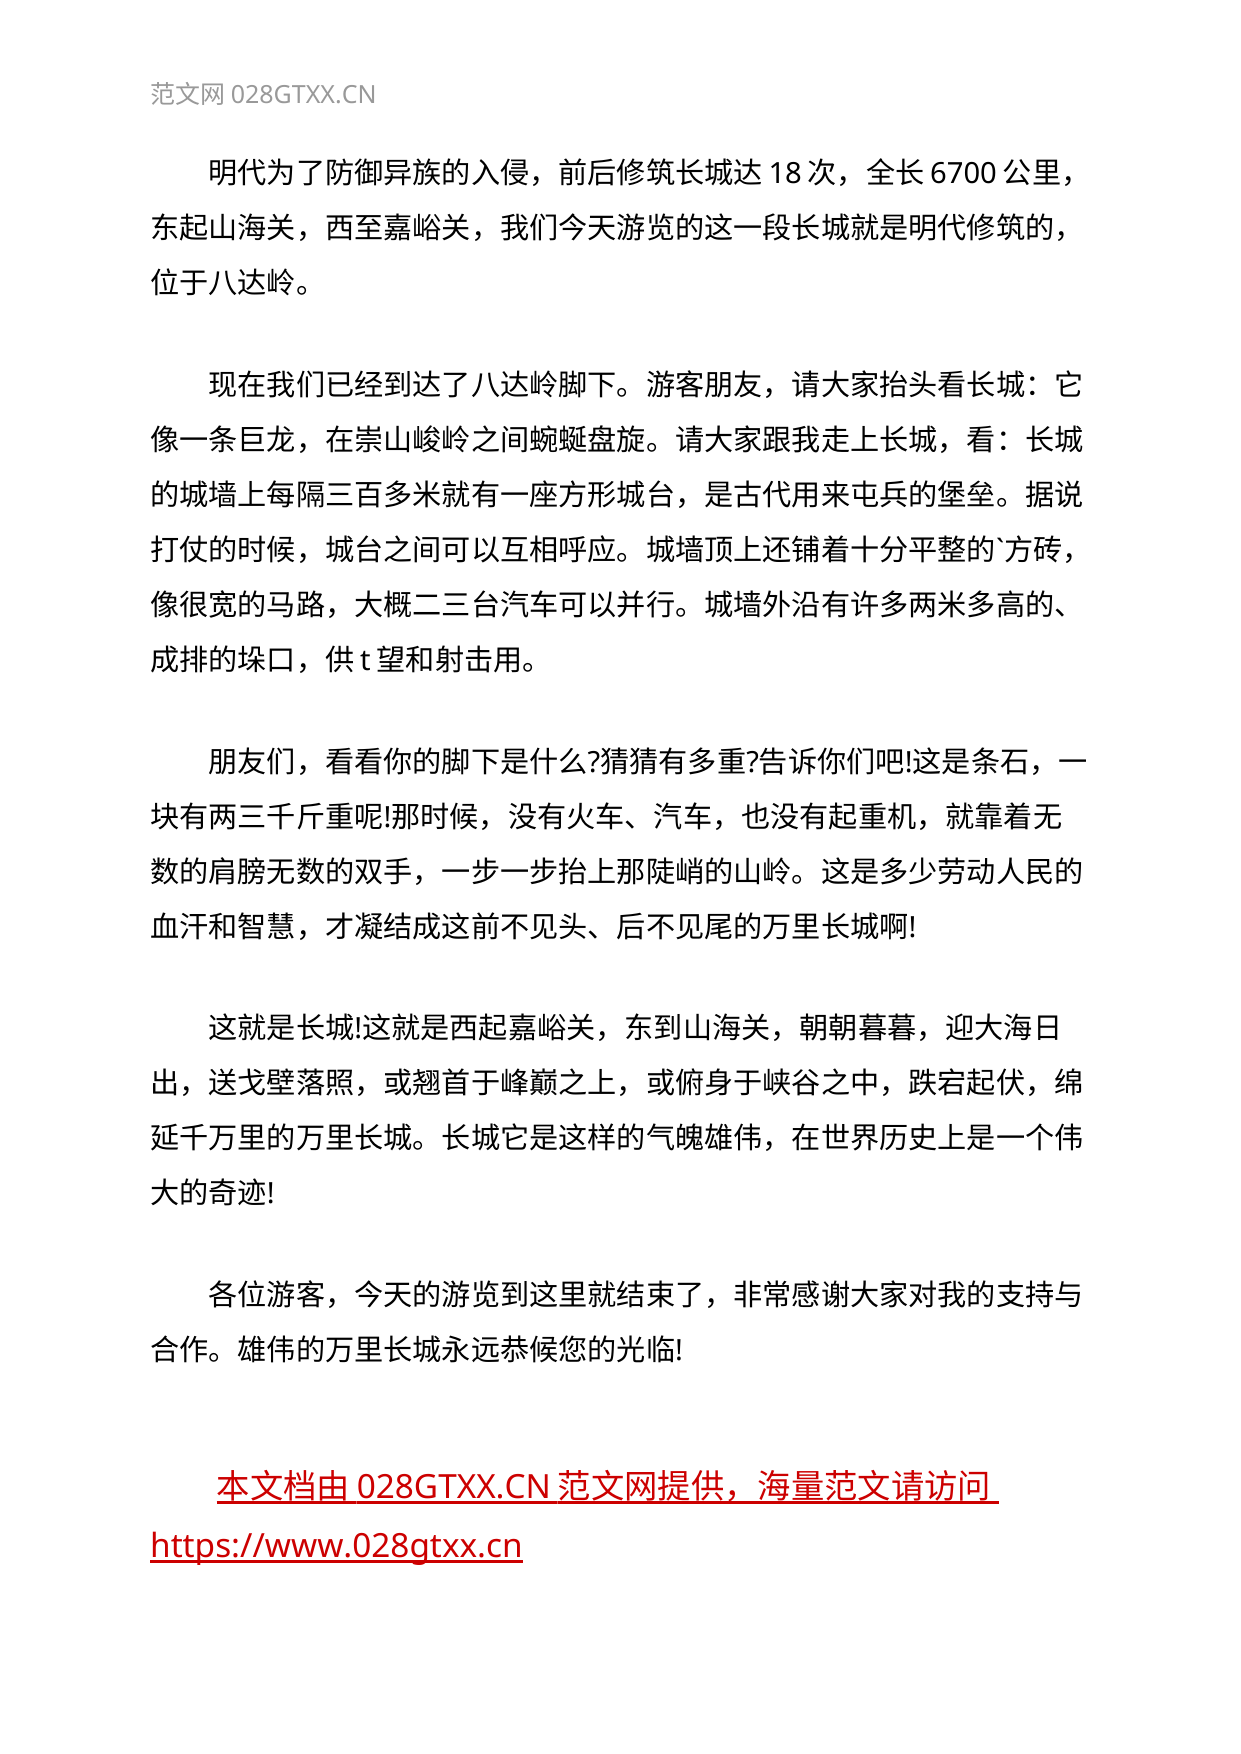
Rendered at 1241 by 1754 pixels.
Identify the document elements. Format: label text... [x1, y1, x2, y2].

text 这就是长城!这就是西起嘉峪关，东到山海关，朝朝暮暮，迎大海日出，送戈壁落照，或翘首于峰巅之上，或俯身于峡谷之中，跌宕起伏，绵延千万里的万里长城。长城它是这样的气魄雄伟，在世界历史上是一个伟大的奇迹! [150, 1005, 1090, 1212]
text 本文档由028GTXX.CN范文网提供，海量范文请访问 https://www.028gtxx.cn [150, 1460, 1090, 1567]
text 各位游客，今天的游览到这里就结束了，非常感谢大家对我的支持与合作。雄伟的万里长城永远恭候您的光临! [150, 1272, 1090, 1369]
text 现在我们已经到达了八达岭脚下。游客朋友，请大家抬头看长城：它像一条巨龙，在崇山峻岭之间蜿蜒盘旋。请大家跟我走上长城，看：长城的城墙上每隔三百多米就有一座方形城台，是古代用来屯兵的堡垒。据说打仗的时候，城台之间可以互相呼应。城墙顶上还铺着十分平整的`方砖，像很宽的马路，大概二三台汽车可以并行。城墙外沿有许多两米多高的、成排的垛口，供t望和射击用。 [150, 362, 1090, 679]
text 明代为了防御异族的入侵，前后修筑长城达18次，全长6700公里，东起山海关，西至嘉峪关，我们今天游览的这一段长城就是明代修筑的，位于八达岭。 [150, 150, 1090, 302]
text 朋友们，看看你的脚下是什么?猜猜有多重?告诉你们吧!这是条石，一块有两三千斤重呢!那时候，没有火车、汽车，也没有起重机，就靠着无数的肩膀无数的双手，一步一步抬上那陡峭的山岭。这是多少劳动人民的血汗和智慧，才凝结成这前不见头、后不见尾的万里长城啊! [150, 738, 1090, 946]
